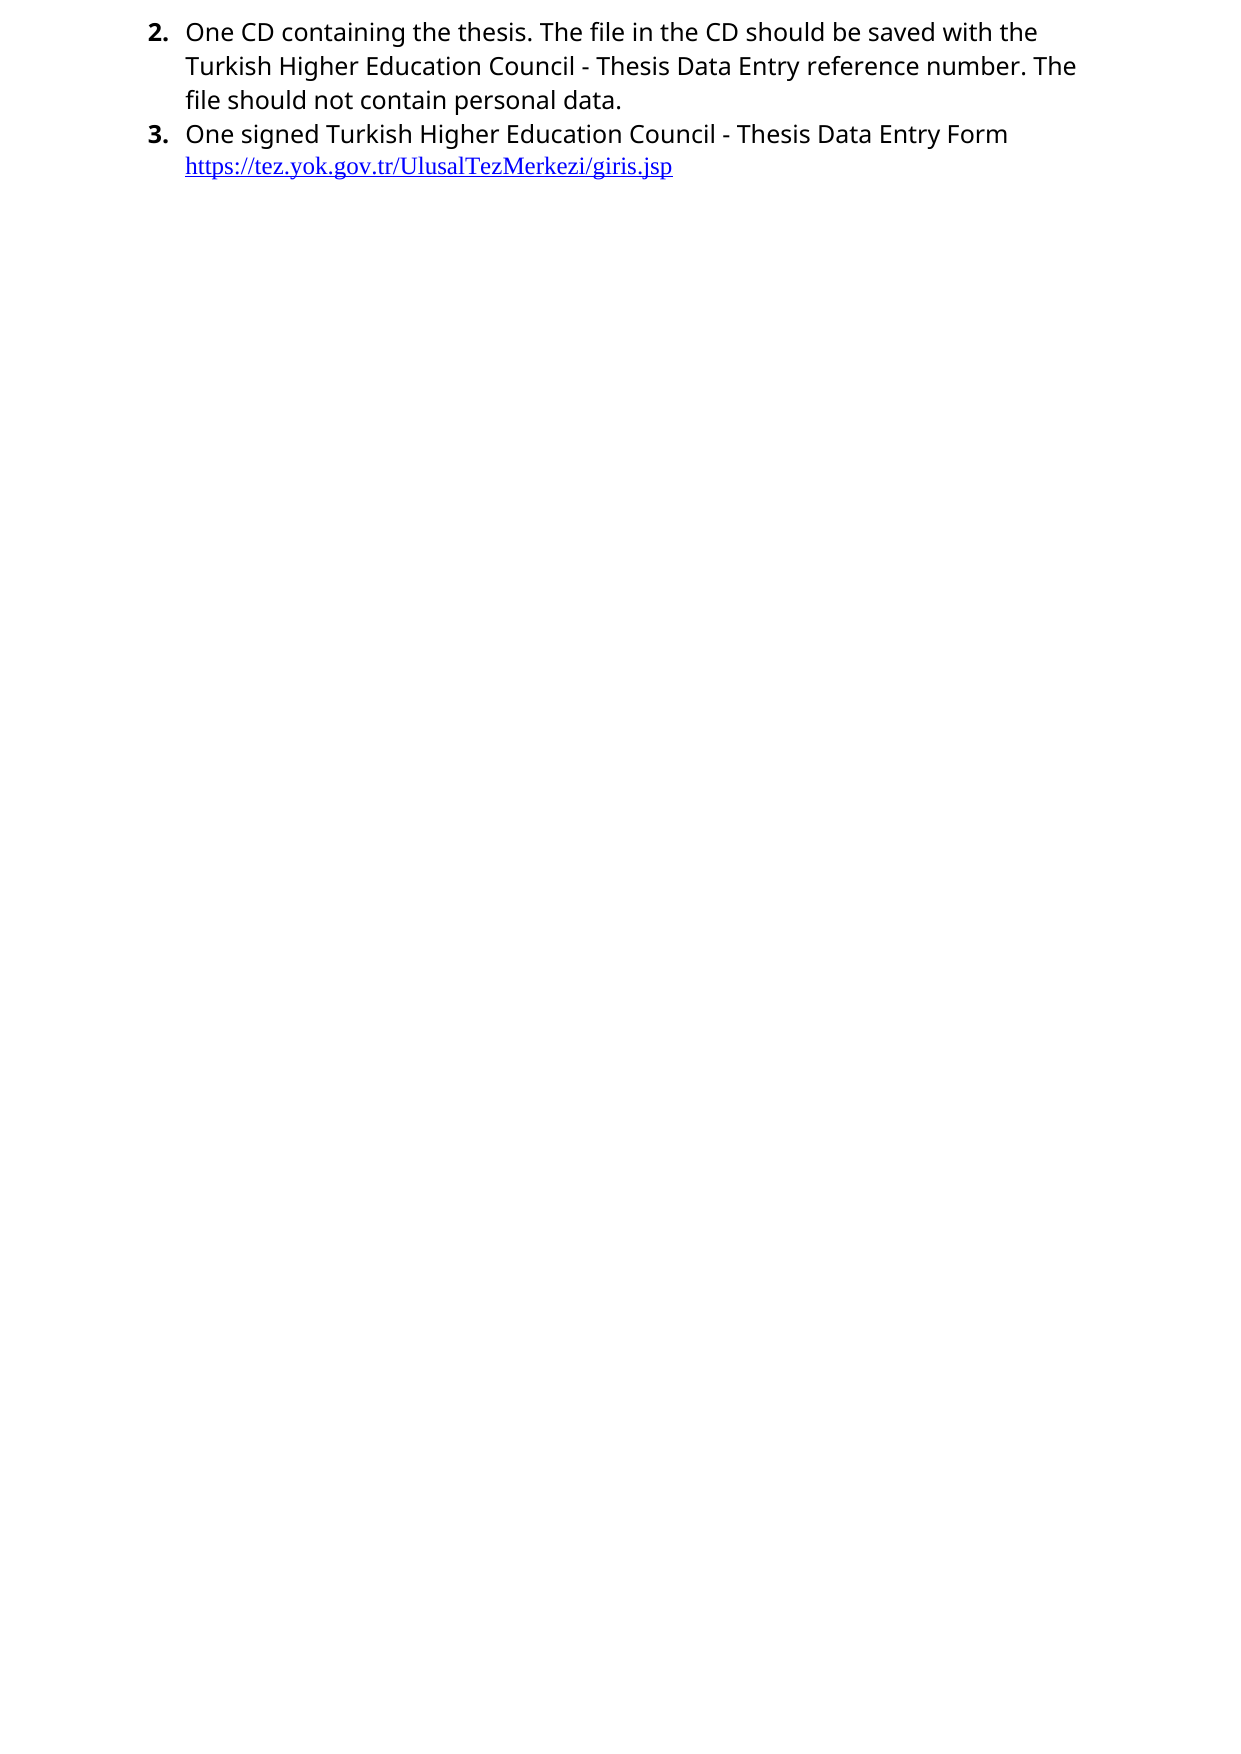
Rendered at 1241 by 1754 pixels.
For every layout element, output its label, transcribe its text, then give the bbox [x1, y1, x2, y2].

list One CD containing the thesis. The file in the CD should be saved with the Turkish Higher Education Council - Thesis Data Entry reference number. The file should not contain personal data. [148, 15, 1093, 117]
list One signed Turkish Higher Education Council - Thesis Data Entry Form https://tez.yok.gov.tr/UlusalTezMerkezi/giris.jsp [148, 117, 1093, 180]
